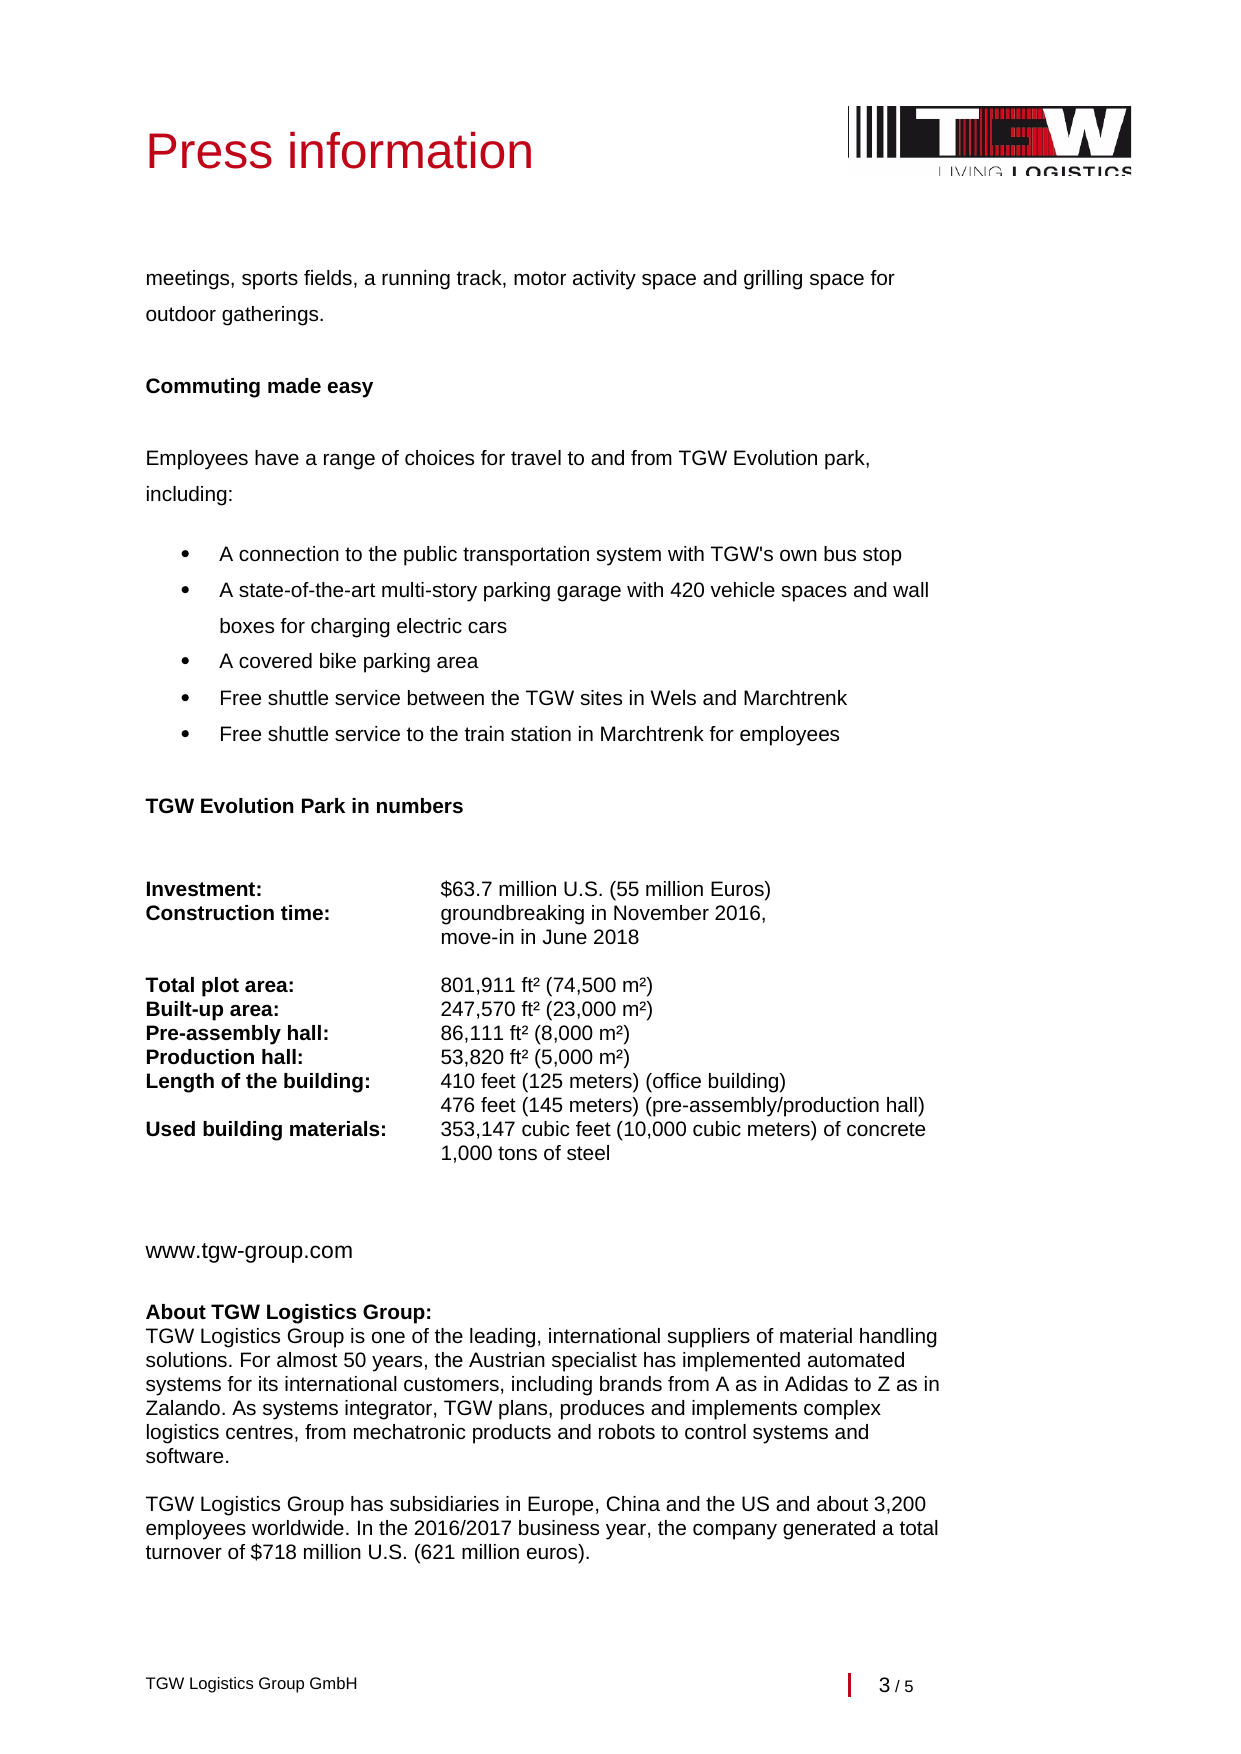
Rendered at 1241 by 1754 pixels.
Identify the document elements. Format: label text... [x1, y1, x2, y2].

list A connection to the public transportation system with TGW's own bus stop [182, 541, 957, 565]
text move-in in June 2018 [367, 925, 957, 949]
text Construction time: groundbreaking in November 2016, [145, 901, 957, 925]
text Used building materials: 353,147 cubic feet (10,000 cubic meters) of concrete [145, 1117, 957, 1141]
picture [846, 106, 1132, 176]
text About TGW Logistics Group: [145, 1300, 942, 1324]
text Built-up area: 247,570 ft² (23,000 m²) [145, 997, 957, 1021]
text TGW Logistics Group has subsidiaries in Europe, China and the US and about 3,200 employees worldwide. In the 2016/2017 business year, the company generated a total turnover of $718 million U.S. (621 million euros). [145, 1492, 942, 1564]
text 1,000 tons of steel [367, 1141, 957, 1165]
text TGW Evolution Park in numbers [145, 793, 957, 817]
list Free shuttle service to the train station in Marchtrenk for employees [182, 721, 957, 746]
text 476 feet (145 meters) (pre-assembly/production hall) [145, 1093, 957, 1117]
text Commuting made easy [145, 374, 957, 398]
text TGW Logistics Group is one of the leading, international suppliers of material handling solutions. For almost 50 years, the Austrian specialist has implemented automated systems for its international customers, including brands from A as in Adidas to Z as in Zalando. As systems integrator, TGW plans, produces and implements complex logistics centres, from mechatronic products and robots to control systems and software. [145, 1324, 942, 1468]
text Investment: $63.7 million U.S. (55 million Euros) [145, 877, 957, 901]
text Total plot area: 801,911 ft² (74,500 m²) [145, 973, 957, 997]
text Length of the building: 410 feet (125 meters) (office building) [145, 1069, 957, 1093]
text Pre-assembly hall: 86,111 ft² (8,000 m²) [145, 1021, 957, 1045]
text www.tgw-group.com [145, 1237, 942, 1263]
list A covered bike parking area [182, 649, 957, 673]
text Production hall: 53,820 ft² (5,000 m²) [145, 1045, 957, 1069]
list Free shuttle service between the TGW sites in Wels and Marchtrenk [182, 685, 957, 709]
text Employees have a range of choices for travel to and from TGW Evolution park, including: [145, 446, 957, 505]
list A state-of-the-art multi-story parking garage with 420 vehicle spaces and wall boxes for charging electric cars [182, 577, 957, 637]
